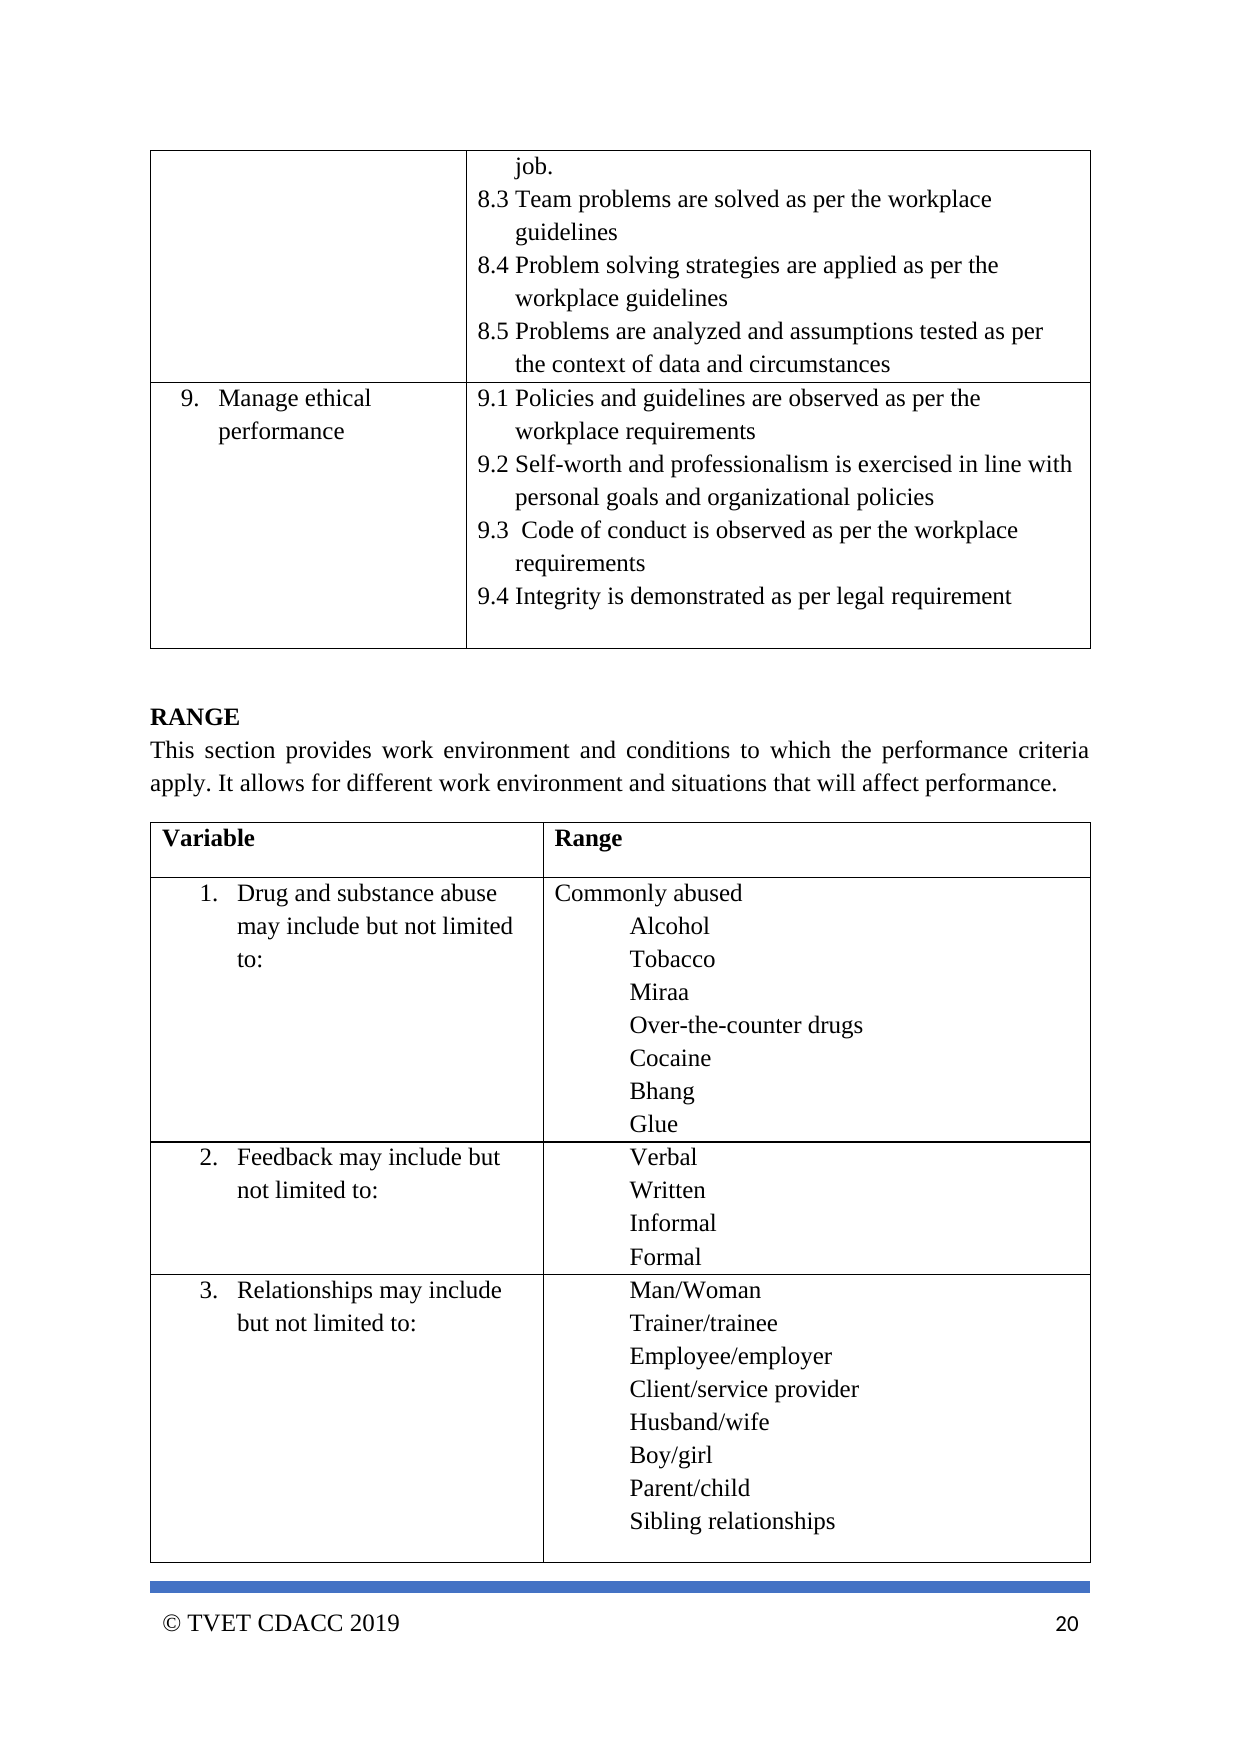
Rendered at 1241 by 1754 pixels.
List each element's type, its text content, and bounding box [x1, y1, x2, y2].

table_cell Man/Woman Trainer/trainee Employee/employer Client/service provider Husband/wife Boy/girl Parent/child Sibling relationships [544, 1275, 1090, 1562]
table_cell Feedback may include but not limited to: [151, 1143, 543, 1274]
table_cell Relationships may include but not limited to: [151, 1275, 543, 1562]
table_cell Commonly abused Alcohol Tobacco Miraa Over-the-counter drugs Cocaine Bhang Glue [544, 878, 1090, 1141]
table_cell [467, 151, 1090, 382]
table_header Range [544, 823, 1090, 877]
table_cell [151, 151, 466, 382]
text RANGE [150, 702, 1090, 731]
table_header Variable [151, 823, 543, 877]
table_cell Manage ethical performance [151, 383, 466, 647]
table_cell Policies and guidelines are observed as per the workplace requirements Self-worth and professionalism is exercised in line with personal goals and organizational policies Code of conduct is observed as per the workplace requirements Integrity is demonstrated as per legal requirement [467, 383, 1090, 647]
table_cell Drug and substance abuse may include but not limited to: [151, 878, 543, 1141]
text This section provides work environment and conditions to which the performance criteria apply. It allows for different work environment and situations that will affect performance. [150, 735, 1090, 797]
table_cell Verbal Written Informal Formal [544, 1143, 1090, 1274]
